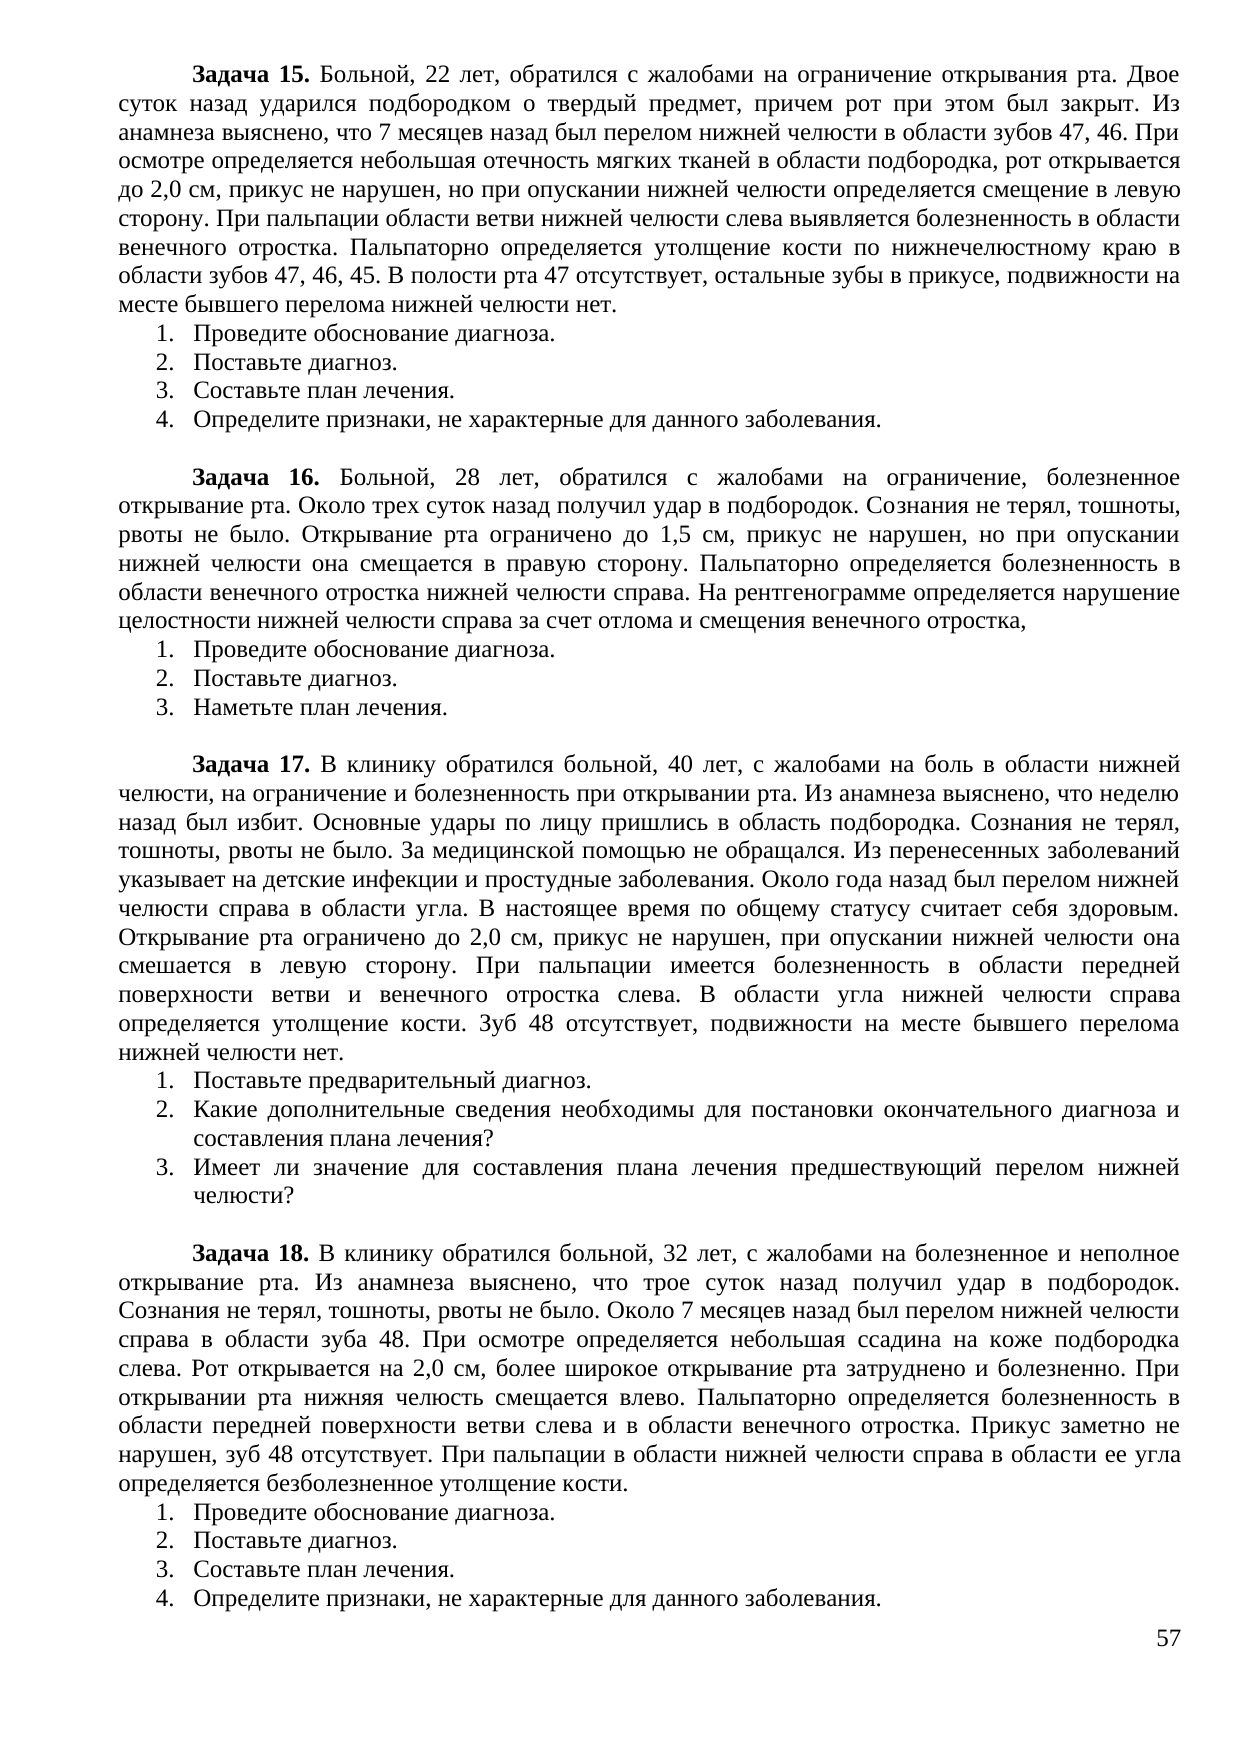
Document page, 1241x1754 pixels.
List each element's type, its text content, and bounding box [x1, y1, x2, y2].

list Поставьте диагноз. [156, 347, 1181, 375]
list Проведите обоснование диагноза. [156, 318, 1181, 347]
text Задача 18. В клинику обратился больной, 32 лет, с жалобами на болезненное и неполное открывание рта. Из анамнеза выяснено, что трое суток назад получил удар в подбородок. Сознания не терял, тошноты, рвоты не было. Около 7 месяцев назад был перелом нижней челюсти справа в области зуба 48. При осмотре определяется небольшая ссадина на коже подбородка слева. Рот открывается на 2,0 см, более широкое открывание рта затруднено и болезненно. При открывании рта нижняя челюсть смещается влево. Пальпаторно определяется болезненность в области передней поверхности ветви слева и в области венечного отростка. Прикус заметно не нарушен, зуб 48 отсутствует. При пальпации в области нижней челюсти справа в области ее угла определяется безболезненное утолщение кости. [118, 1238, 1181, 1497]
list Составьте план лечения. [156, 375, 1181, 404]
list Имеет ли значение для составления плана лечения предшествующий перелом нижней челюсти? [156, 1152, 1181, 1209]
list Наметьте план лечения. [156, 692, 1181, 720]
list Определите признаки, не характерные для данного заболевания. [156, 404, 1181, 433]
list Составьте план лечения. [156, 1554, 1181, 1583]
text Задача 16. Больной, 28 лет, обратился с жалобами на ограничение, болезненное открывание рта. Около трех суток назад получил удар в подбородок. Сознания не терял, тошноты, рвоты не было. Открывание рта ограничено до 1,5 см, прикус не нарушен, но при опускании нижней челюсти она смещается в правую сторону. Пальпаторно определяется болезненность в области венечного отростка нижней челюсти справа. На рентгенограмме определяется нарушение целостности нижней челюсти справа за счет отлома и смещения венечного отростка, [118, 462, 1181, 634]
list Какие дополнительные сведения необходимы для постановки окончательного диагноза и составления плана лечения? [156, 1094, 1181, 1152]
list Проведите обоснование диагноза. [156, 1497, 1181, 1525]
list Проведите обоснование диагноза. [156, 634, 1181, 663]
text Задача 15. Больной, 22 лет, обратился с жалобами на ограничение открывания рта. Двое суток назад ударился подбородком о твердый предмет, причем рот при этом был закрыт. Из анамнеза выяснено, что 7 месяцев назад был перелом нижней челюсти в области зубов 47, 46. При осмотре определяется небольшая отечность мягких тканей в области подбородка, рот открывается до 2,0 см, прикус не нарушен, но при опускании нижней челюсти определяется смещение в левую сторону. При пальпации области ветви нижней челюсти слева выявляется болезненность в области венечного отростка. Пальпаторно определяется утолщение кости по нижнечелюстному краю в области зубов 47, 46, 45. В полости рта 47 отсутствует, остальные зубы в прикусе, подвижности на месте бывшего перелома нижней челюсти нет. [118, 59, 1181, 318]
text Задача 17. В клинику обратился больной, 40 лет, с жалобами на боль в области нижней челюсти, на ограничение и болезненность при открывании рта. Из анамнеза выяснено, что неделю назад был избит. Основные удары по лицу пришлись в область подбородка. Сознания не терял, тошноты, рвоты не было. За медицинской помощью не обращался. Из перенесенных заболеваний указывает на детские инфекции и простудные заболевания. Около года назад был перелом нижней челюсти справа в области угла. В настоящее время по общему статусу считает себя здоровым. Открывание рта ограничено до 2,0 см, прикус не нарушен, при опускании нижней челюсти она смешается в левую сторону. При пальпации имеется болезненность в области передней поверхности ветви и венечного отростка слева. В области угла нижней челюсти справа определяется утолщение кости. Зуб 48 отсутствует, подвижности на месте бывшего перелома нижней челюсти нет. [118, 749, 1181, 1065]
list Поставьте диагноз. [156, 663, 1181, 692]
list Поставьте предварительный диагноз. [156, 1065, 1181, 1094]
list Поставьте диагноз. [156, 1525, 1181, 1554]
list Определите признаки, не характерные для данного заболевания. [156, 1583, 1181, 1612]
